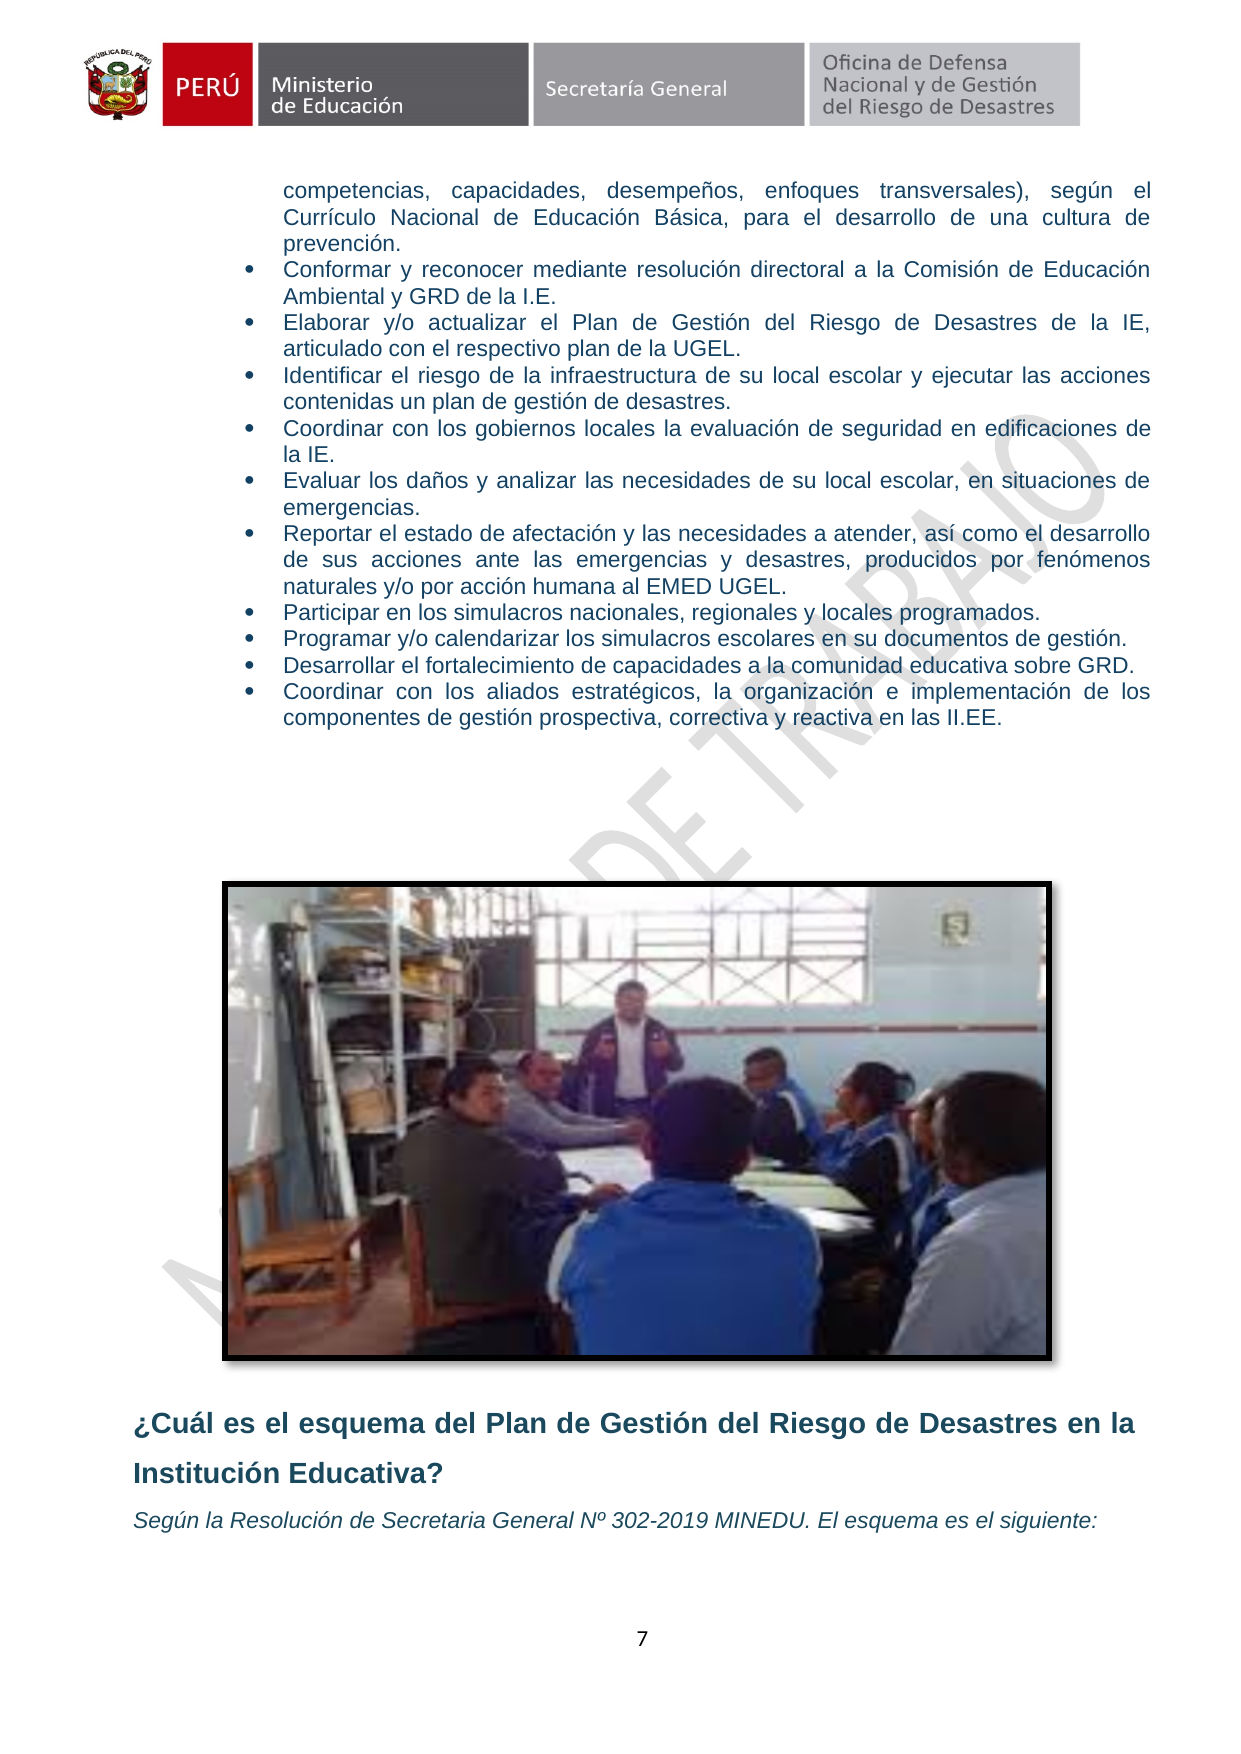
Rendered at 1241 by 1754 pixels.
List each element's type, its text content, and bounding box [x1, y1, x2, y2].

list Reportar el estado de afectación y las necesidades a atender, así como el desarrollo de sus acciones ante las emergencias y desastres, producidos por fenómenos naturales y/o por acción humana al EMED UGEL. [245, 520, 1152, 599]
list Participar en los simulacros nacionales, regionales y locales programados. [245, 599, 1152, 625]
list Coordinar con los gobiernos locales la evaluación de seguridad en edificaciones de la IE. [245, 414, 1152, 467]
list Conformar y reconocer mediante resolución directoral a la Comisión de Educación Ambiental y GRD de la I.E. [245, 256, 1152, 309]
picture [228, 887, 1046, 1355]
picture [72, 36, 1085, 132]
text ¿Cuál es el esquema del Plan de Gestión del Riesgo de Desastres en la Institución Educativa? [133, 1406, 1137, 1490]
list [245, 177, 1152, 256]
list Desarrollar el fortalecimiento de capacidades a la comunidad educativa sobre GRD. [245, 652, 1152, 678]
list Elaborar y/o actualizar el Plan de Gestión del Riesgo de Desastres de la IE, articulado con el respectivo plan de la UGEL. [245, 309, 1152, 362]
list Programar y/o calendarizar los simulacros escolares en su documentos de gestión. [245, 625, 1152, 652]
text Según la Resolución de Secretaria General Nº 302-2019 MINEDU. El esquema es el siguiente: [133, 1507, 1152, 1533]
list Coordinar con los aliados estratégicos, la organización e implementación de los componentes de gestión prospectiva, correctiva y reactiva en las II.EE. [245, 678, 1152, 731]
list Identificar el riesgo de la infraestructura de su local escolar y ejecutar las acciones contenidas un plan de gestión de desastres. [245, 362, 1152, 414]
list Evaluar los daños y analizar las necesidades de su local escolar, en situaciones de emergencias. [245, 467, 1152, 520]
